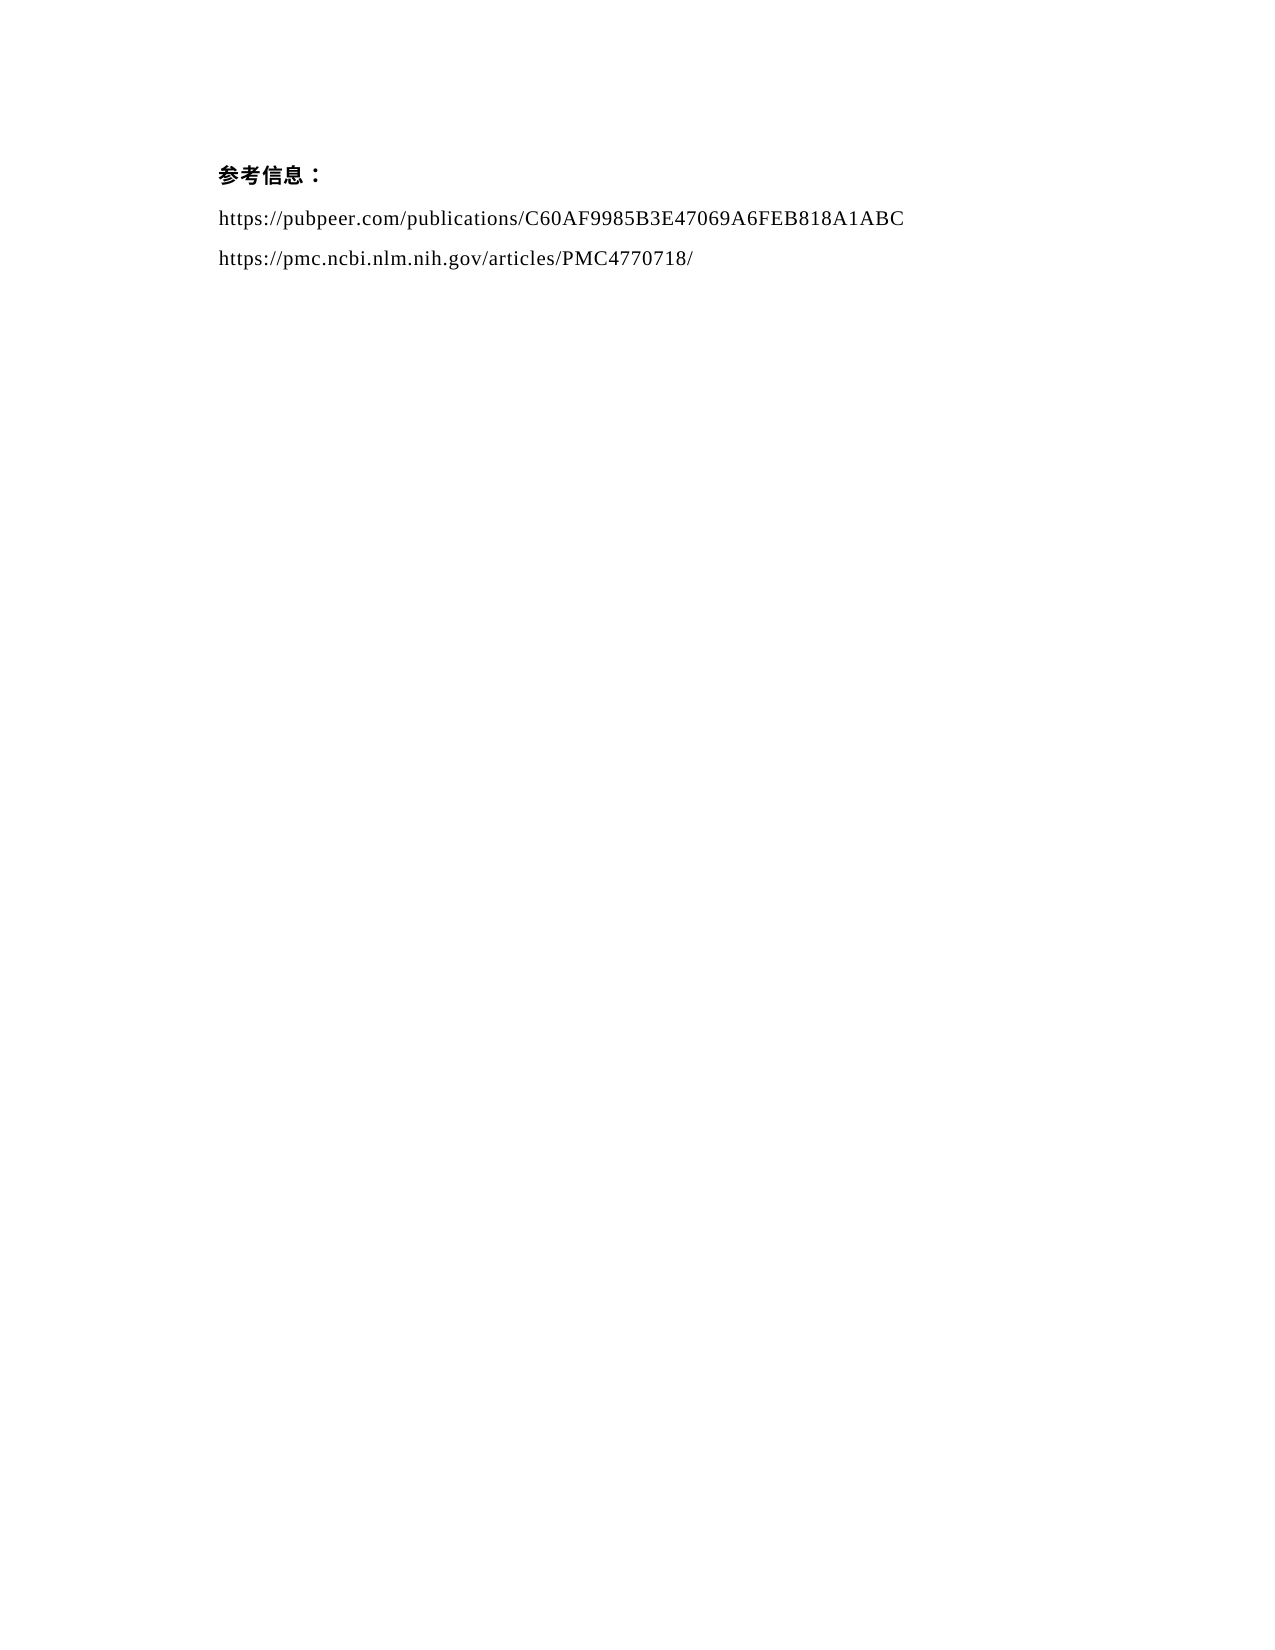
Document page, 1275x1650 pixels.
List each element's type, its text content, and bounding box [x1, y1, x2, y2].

text https://pubpeer.com/publications/C60AF9985B3E47069A6FEB818A1ABC [219, 190, 1056, 230]
text https://pmc.ncbi.nlm.nih.gov/articles/PMC4770718/ [219, 230, 1056, 270]
text 参考信息： [219, 150, 1056, 190]
